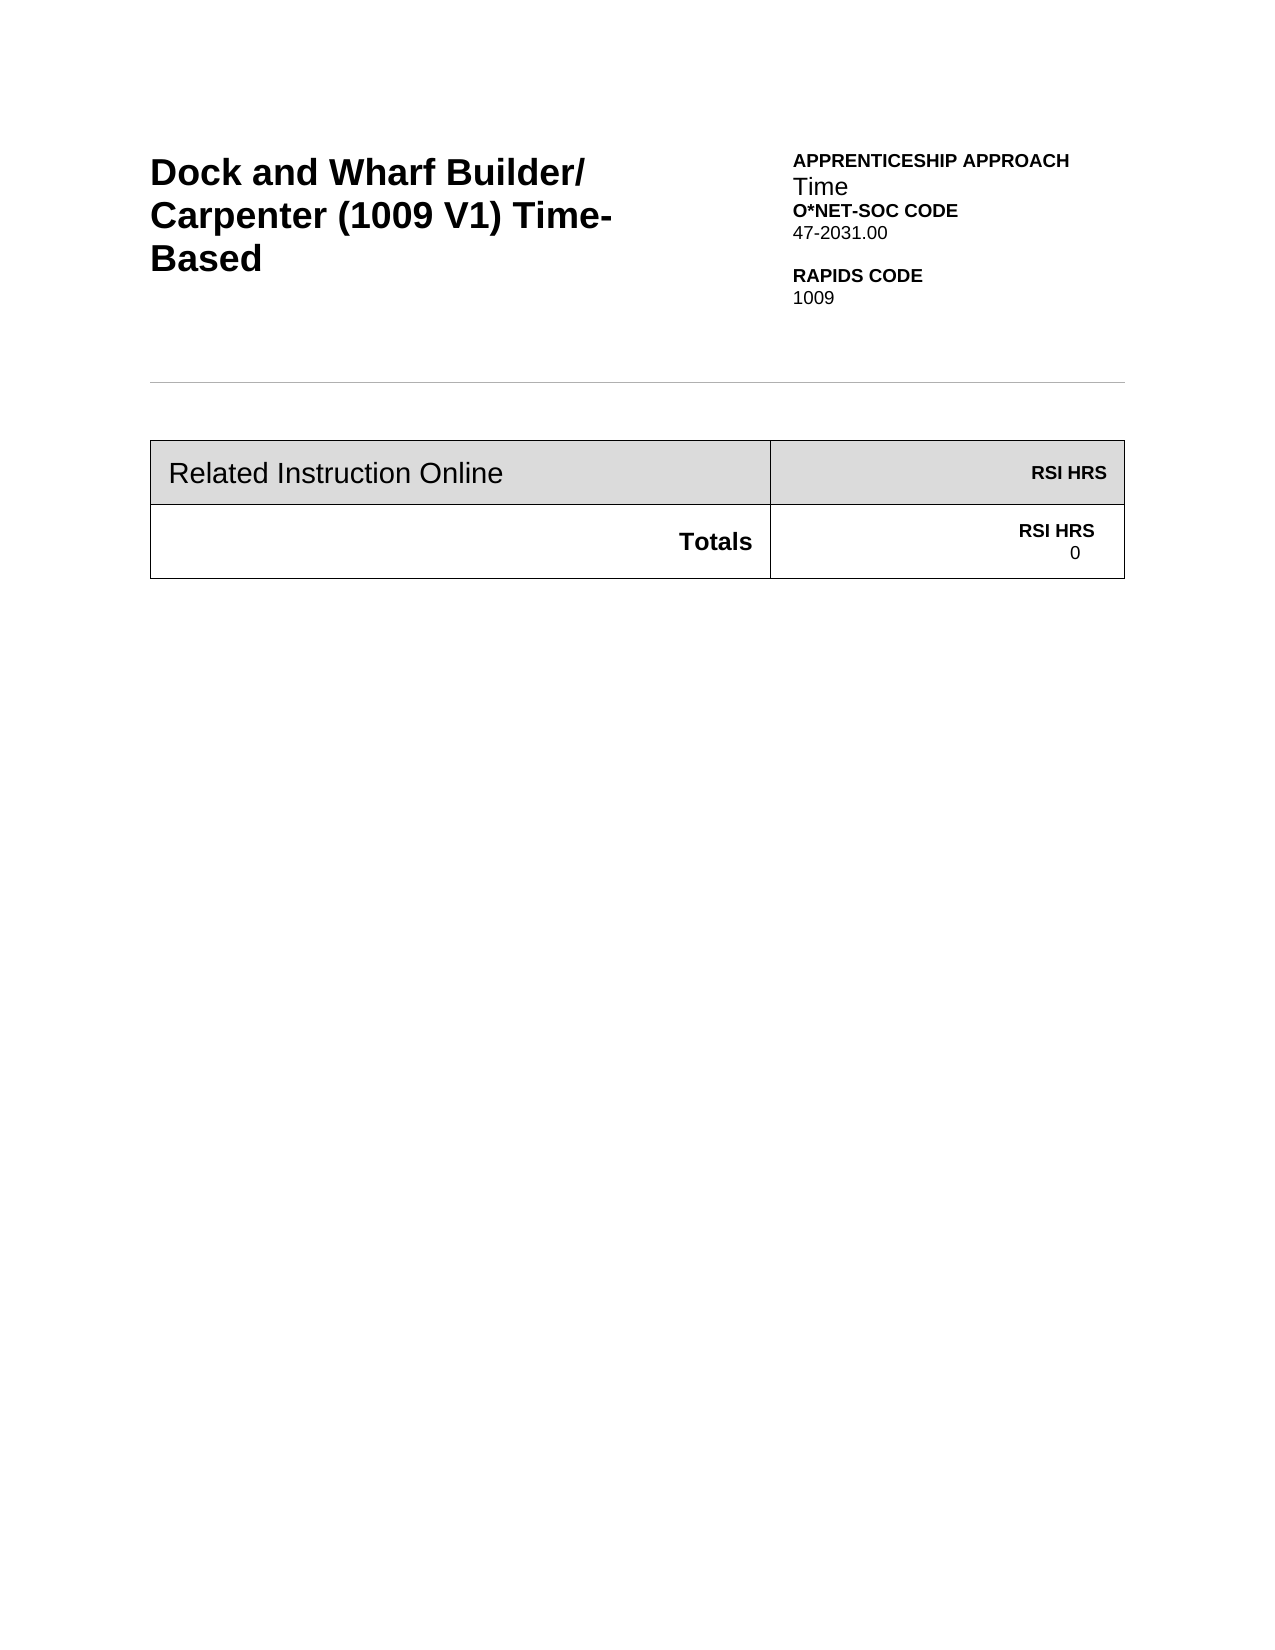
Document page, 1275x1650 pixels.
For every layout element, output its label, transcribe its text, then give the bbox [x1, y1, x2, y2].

text Dock and Wharf Builder/ Carpenter (1009 V1) Time-Based [150, 150, 719, 279]
table_cell RSI HRS 0 [771, 505, 1124, 578]
text RAPIDS CODE [793, 265, 1125, 287]
table_header Related Instruction Online [151, 441, 770, 504]
text O*NET-SOC CODE [793, 200, 1125, 222]
text 1009 [793, 287, 1125, 308]
table_header RSI HRS [771, 441, 1124, 504]
text Time [793, 172, 1125, 200]
table_cell Totals [151, 505, 770, 578]
text 47-2031.00 [793, 222, 1125, 243]
text APPRENTICESHIP APPROACH [793, 150, 1125, 172]
